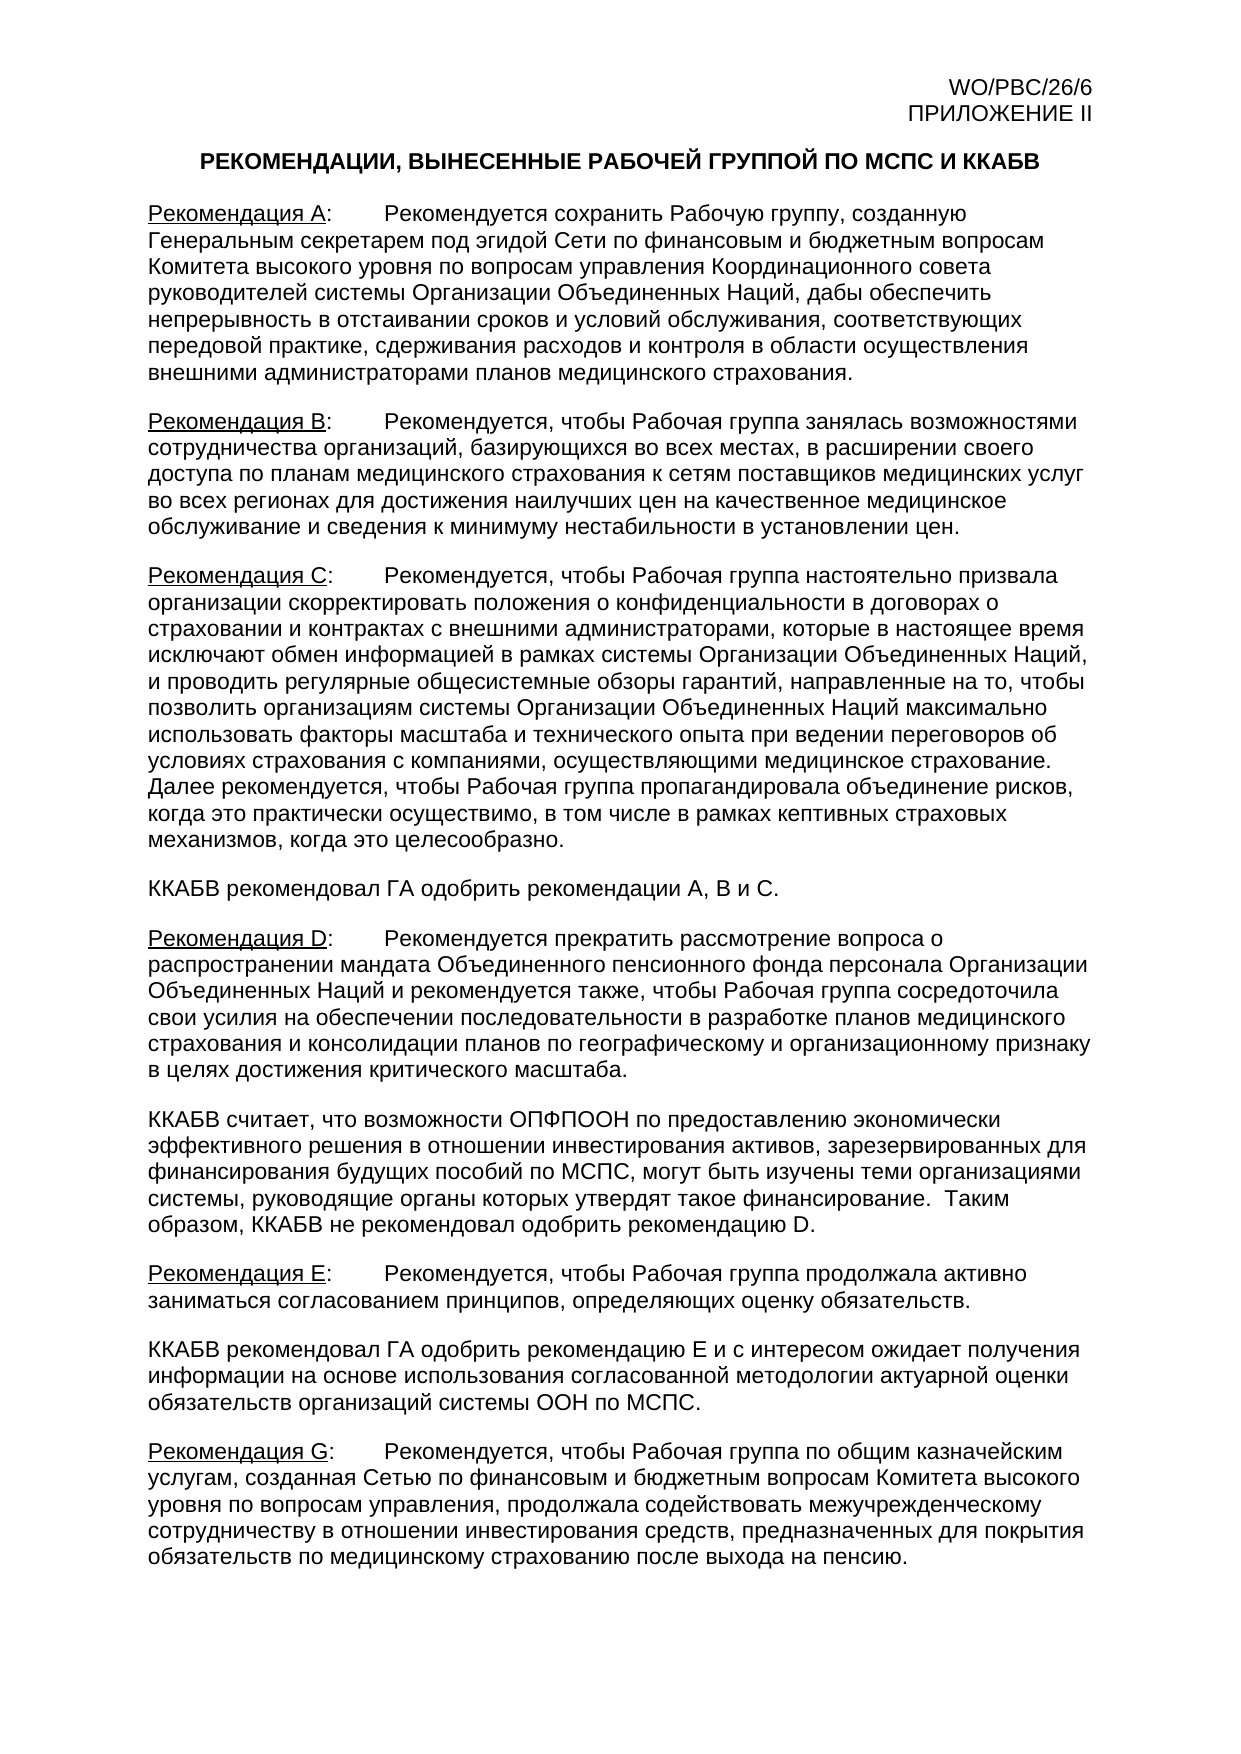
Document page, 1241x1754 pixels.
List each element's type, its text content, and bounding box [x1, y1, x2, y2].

text Рекомендация B: Рекомендуется, чтобы Рабочая группа занялась возможностями сотрудничества организаций, базирующихся во всех местах, в расширении своего доступа по планам медицинского страхования к сетям поставщиков медицинских услуг во всех регионах для достижения наилучших цен на качественное медицинское обслуживание и сведения к минимуму нестабильности в установлении цен. [148, 408, 1093, 539]
text Рекомендация D: Рекомендуется прекратить рассмотрение вопроса о распространении мандата Объединенного пенсионного фонда персонала Организации Объединенных Наций и рекомендуется также, чтобы Рабочая группа сосредоточила свои усилия на обеспечении последовательности в разработке планов медицинского страхования и консолидации планов по географическому и организационному признаку в целях достижения критического масштаба. [148, 924, 1093, 1083]
text Рекомендация G: Рекомендуется, чтобы Рабочая группа по общим казначейским услугам, созданная Сетью по финансовым и бюджетным вопросам Комитета высокого уровня по вопросам управления, продолжала содействовать межучрежденческому сотрудничеству в отношении инвестирования средств, предназначенных для покрытия обязательств по медицинскому страхованию после выхода на пенсию. [148, 1438, 1093, 1569]
text ККАБВ рекомендовал ГА одобрить рекомендации A, B и C. [148, 875, 1093, 902]
text ККАБВ рекомендовал ГА одобрить рекомендацию Е и с интересом ожидает получения информации на основе использования согласованной методологии актуарной оценки обязательств организаций системы ООН по МСПС. [148, 1336, 1093, 1415]
text ККАБВ считает, что возможности ОПФПООН по предоставлению экономически эффективного решения в отношении инвестирования активов, зарезервированных для финансирования будущих пособий по МСПС, могут быть изучены теми организациями системы, руководящие органы которых утвердят такое финансирование. Таким образом, ККАБВ не рекомендовал одобрить рекомендацию D. [148, 1106, 1093, 1237]
text РЕКОМЕНДАЦИИ, ВЫНЕСЕННЫЕ РАБОЧЕЙ ГРУППОЙ ПО МСПС И ККАБВ [148, 148, 1093, 174]
text Рекомендация C: Рекомендуется, чтобы Рабочая группа настоятельно призвала организации скорректировать положения о конфиденциальности в договорах о страховании и контрактах с внешними администраторами, которые в настоящее время исключают обмен информацией в рамках системы Организации Объединенных Наций, и проводить регулярные общесистемные обзоры гарантий, направленные на то, чтобы позволить организациям системы Организации Объединенных Наций максимально использовать факторы масштаба и технического опыта при ведении переговоров об условиях страхования с компаниями, осуществляющими медицинское страхование. Далее рекомендуется, чтобы Рабочая группа пропагандировала объединение рисков, когда это практически осуществимо, в том числе в рамках кептивных страховых механизмов, когда это целесообразно. [148, 562, 1093, 852]
text Рекомендация A: Рекомендуется сохранить Рабочую группу, созданную Генеральным секретарем под эгидой Сети по финансовым и бюджетным вопросам Комитета высокого уровня по вопросам управления Координационного совета руководителей системы Организации Объединенных Наций, дабы обеспечить непрерывность в отстаивании сроков и условий обслуживания, соответствующих передовой практике, сдерживания расходов и контроля в области осуществления внешними администраторами планов медицинского страхования. [148, 200, 1093, 385]
text Рекомендация E: Рекомендуется, чтобы Рабочая группа продолжала активно заниматься согласованием принципов, определяющих оценку обязательств. [148, 1260, 1093, 1313]
